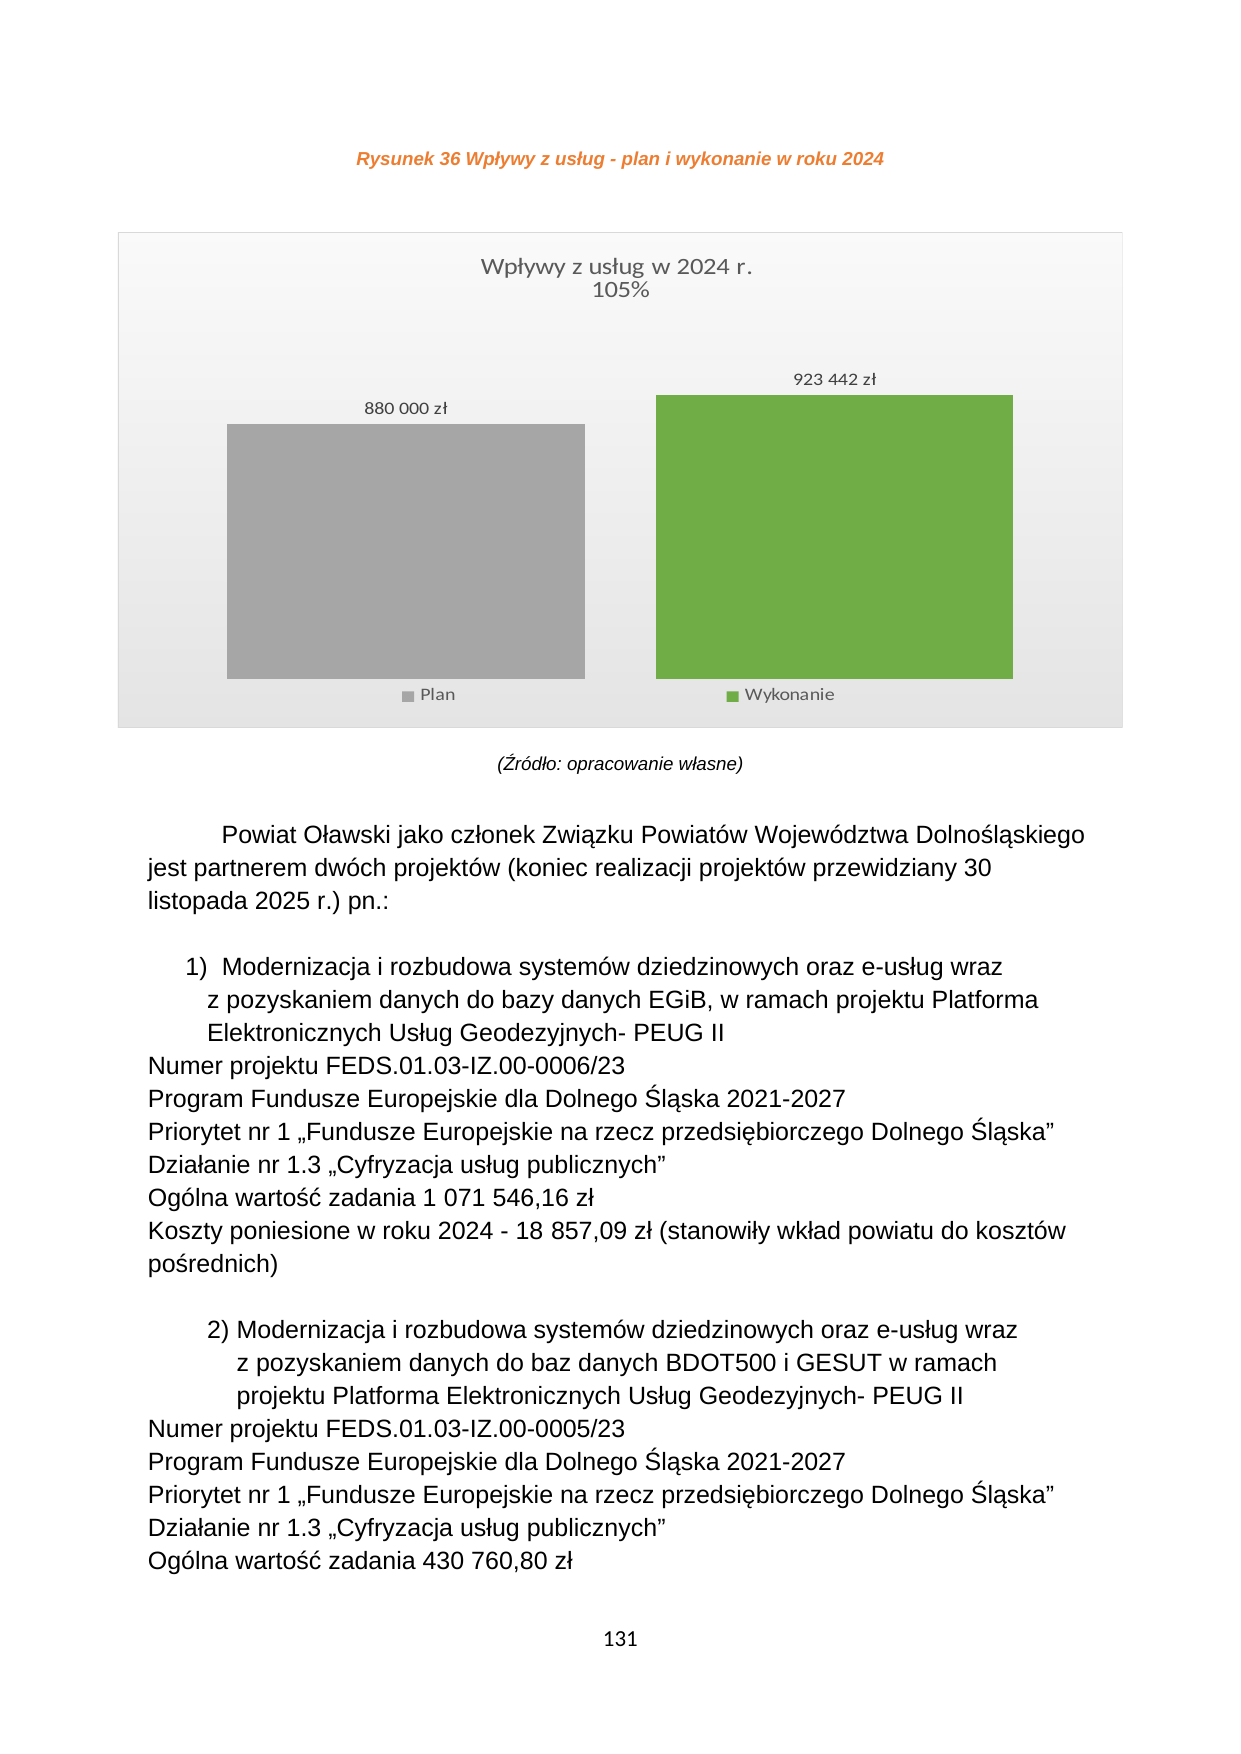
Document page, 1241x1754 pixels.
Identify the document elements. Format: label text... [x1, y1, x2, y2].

text Ogólna wartość zadania 1 071 546,16 zł [148, 1183, 1092, 1212]
list Modernizacja i rozbudowa systemów dziedzinowych oraz e-usług wraz z pozyskaniem danych do bazy danych EGiB, w ramach projektu Platforma Elektronicznych Usług Geodezyjnych- PEUG II [185, 952, 1092, 1047]
text Koszty poniesione w roku 2024 - 18 857,09 zł (stanowiły wkład powiatu do kosztów pośrednich) [148, 1216, 1092, 1278]
text Priorytet nr 1 „Fundusze Europejskie na rzecz przedsiębiorczego Dolnego Śląska” [148, 1117, 1092, 1146]
text Działanie nr 1.3 „Cyfryzacja usług publicznych” [148, 1513, 1092, 1542]
text Program Fundusze Europejskie dla Dolnego Śląska 2021-2027 [148, 1447, 1092, 1476]
list Modernizacja i rozbudowa systemów dziedzinowych oraz e-usług wraz z pozyskaniem danych do baz danych BDOT500 i GESUT w ramach projektu Platforma Elektronicznych Usług Geodezyjnych- PEUG II [207, 1315, 1092, 1410]
text Priorytet nr 1 „Fundusze Europejskie na rzecz przedsiębiorczego Dolnego Śląska” [148, 1480, 1092, 1509]
text Numer projektu FEDS.01.03-IZ.00-0005/23 [148, 1414, 1092, 1443]
text Ogólna wartość zadania 430 760,80 zł [148, 1546, 1092, 1575]
text (Źródło: opracowanie własne) [148, 753, 1092, 774]
text Powiat Oławski jako członek Związku Powiatów Województwa Dolnośląskiego jest partnerem dwóch projektów (koniec realizacji projektów przewidziany 30 listopada 2025 r.) pn.: [148, 820, 1092, 914]
text Program Fundusze Europejskie dla Dolnego Śląska 2021-2027 [148, 1084, 1092, 1113]
text Numer projektu FEDS.01.03-IZ.00-0006/23 [148, 1051, 1092, 1080]
text Rysunek 36 Wpływy z usług - plan i wykonanie w roku 2024 [148, 148, 1092, 169]
text Działanie nr 1.3 „Cyfryzacja usług publicznych” [148, 1150, 1092, 1179]
